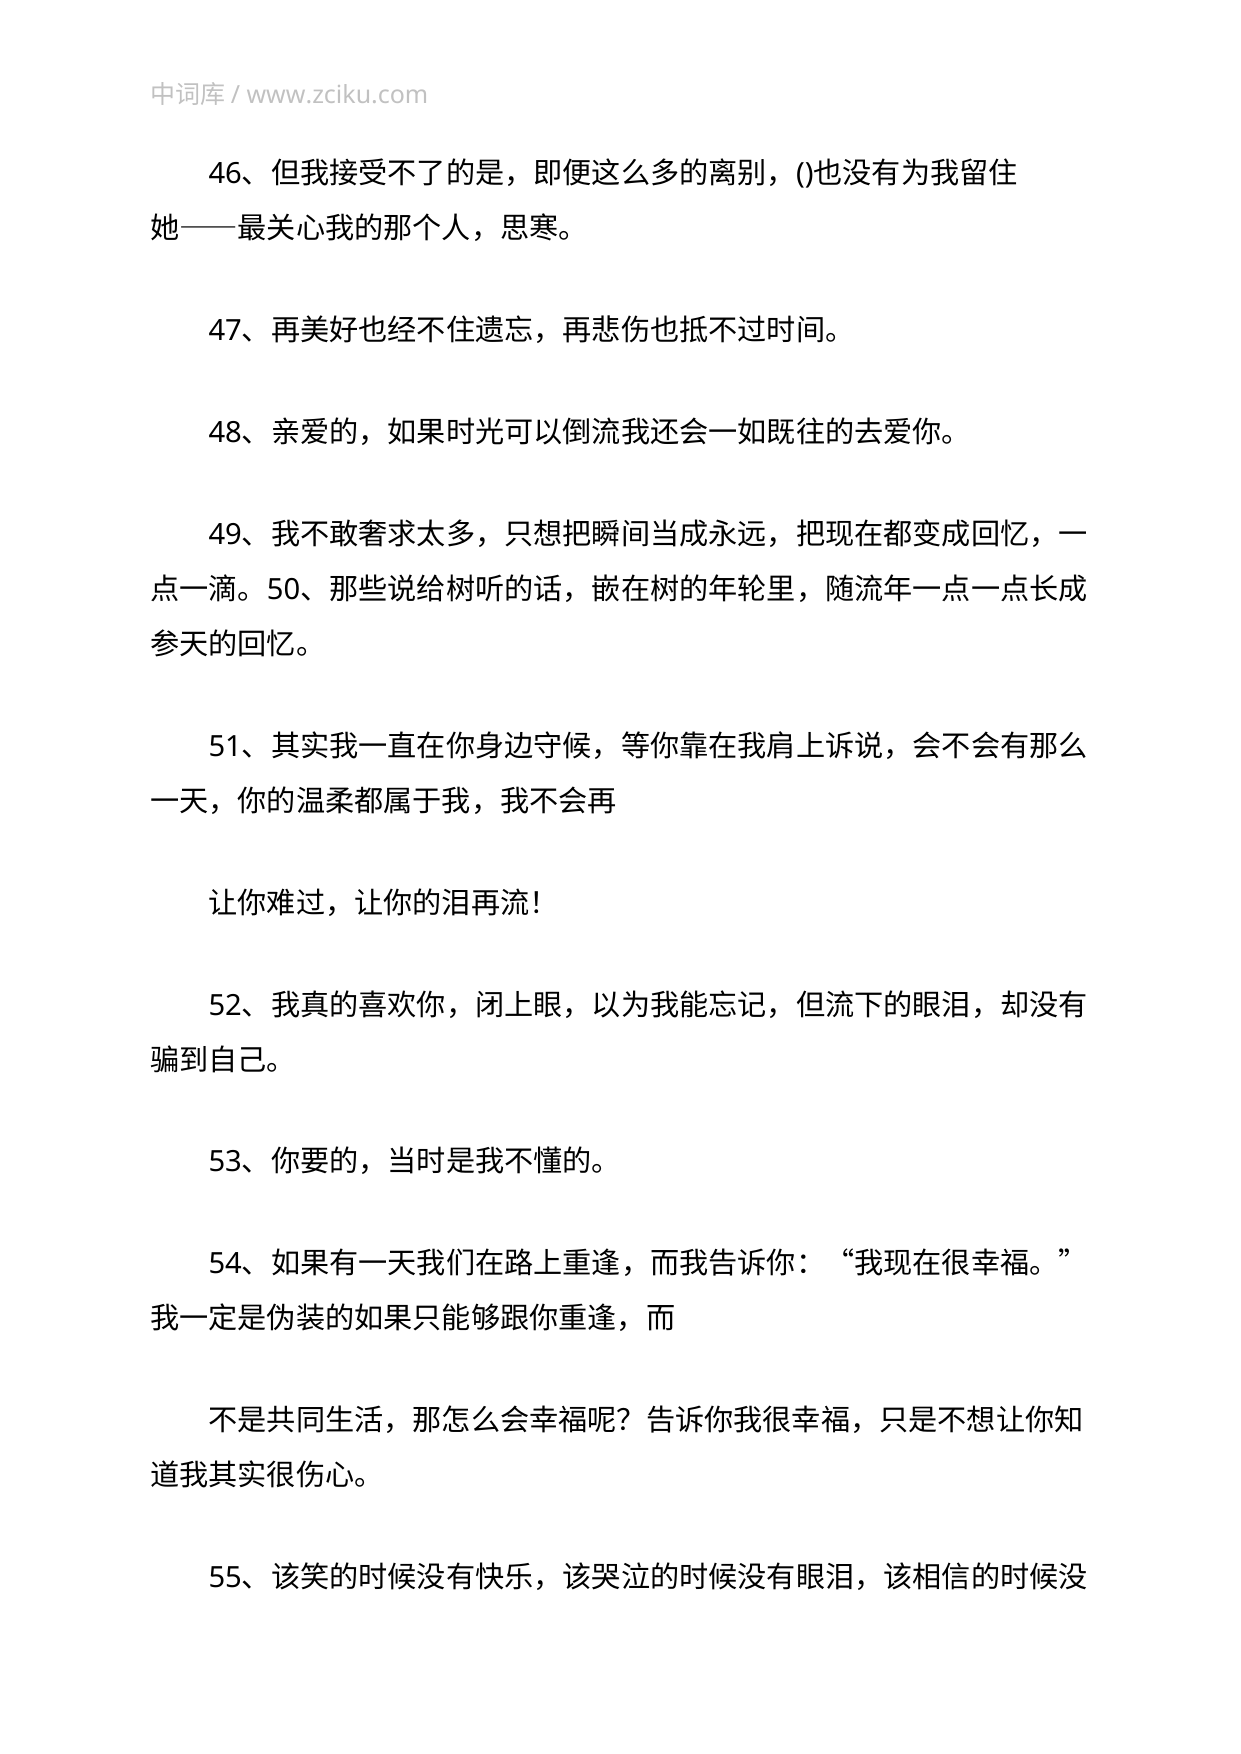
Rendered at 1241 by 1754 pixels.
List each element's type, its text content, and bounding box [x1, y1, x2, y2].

text 46、但我接受不了的是，即便这么多的离别，()也没有为我留住她――最关心我的那个人，思寒。 [150, 150, 1090, 247]
text 53、你要的，当时是我不懂的。 [150, 1138, 1090, 1180]
text 47、再美好也经不住遗忘，再悲伤也抵不过时间。 [150, 307, 1090, 349]
text 51、其实我一直在你身边守候，等你靠在我肩上诉说，会不会有那么一天，你的温柔都属于我，我不会再 [150, 722, 1090, 820]
text 48、亲爱的，如果时光可以倒流我还会一如既往的去爱你。 [150, 409, 1090, 451]
text 52、我真的喜欢你，闭上眼，以为我能忘记，但流下的眼泪，却没有骗到自己。 [150, 981, 1090, 1078]
text 让你难过，让你的泪再流！ [150, 879, 1090, 922]
text 不是共同生活，那怎么会幸福呢？告诉你我很幸福，只是不想让你知道我其实很伤心。 [150, 1397, 1090, 1494]
text 49、我不敢奢求太多，只想把瞬间当成永远，把现在都变成回忆，一点一滴。50、那些说给树听的话，嵌在树的年轮里，随流年一点一点长成参天的回忆。 [150, 511, 1090, 663]
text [150, 1553, 1090, 1596]
text 54、如果有一天我们在路上重逢，而我告诉你：“我现在很幸福。”我一定是伪装的如果只能够跟你重逢，而 [150, 1240, 1090, 1337]
